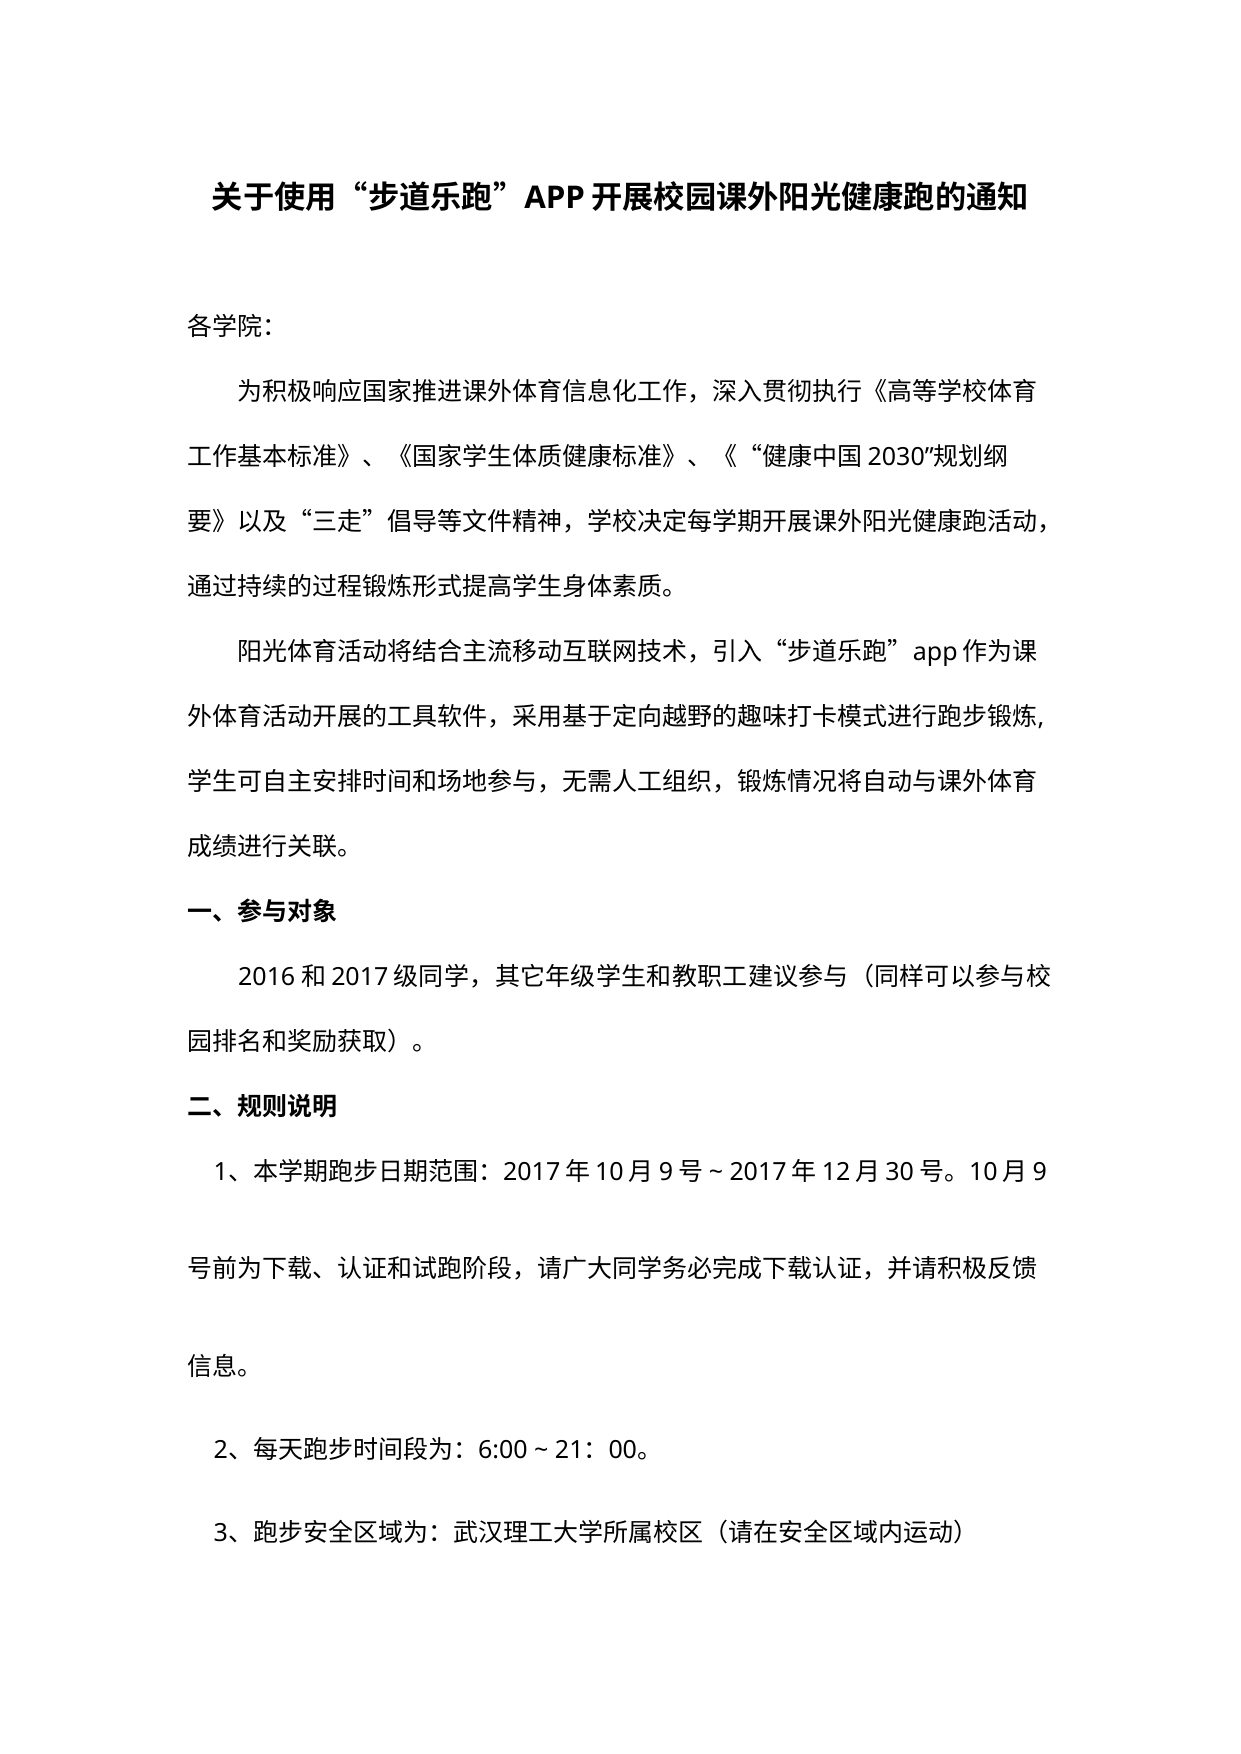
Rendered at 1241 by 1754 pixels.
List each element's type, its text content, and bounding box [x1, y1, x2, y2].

text 为积极响应国家推进课外体育信息化工作，深入贯彻执行《高等学校体育工作基本标准》、《国家学生体质健康标准》、《“健康中国2030”规划纲要》以及“三走”倡导等文件精神，学校决定每学期开展课外阳光健康跑活动，通过持续的过程锻炼形式提高学生身体素质。 [187, 357, 1053, 617]
text 2、每天跑步时间段为：6:00 ~ 21：00。 [187, 1415, 1053, 1480]
text 3、跑步安全区域为：武汉理工大学所属校区（请在安全区域内运动） [187, 1498, 1053, 1563]
text 二、规则说明 [187, 1072, 1053, 1137]
text 关于使用“步道乐跑”APP开展校园课外阳光健康跑的通知 [187, 162, 1053, 227]
text 一、参与对象 [187, 877, 1053, 942]
text 2016和2017级同学，其它年级学生和教职工建议参与（同样可以参与校园排名和奖励获取）。 [187, 942, 1053, 1072]
text 1、本学期跑步日期范围：2017年10月9号 ~ 2017年12月30号。10月9号前为下载、认证和试跑阶段，请广大同学务必完成下载认证，并请积极反馈信息。 [187, 1137, 1053, 1397]
text 阳光体育活动将结合主流移动互联网技术，引入“步道乐跑”app作为课外体育活动开展的工具软件，采用基于定向越野的趣味打卡模式进行跑步锻炼,学生可自主安排时间和场地参与，无需人工组织，锻炼情况将自动与课外体育成绩进行关联。 [187, 617, 1053, 877]
text 各学院： [187, 292, 1053, 357]
